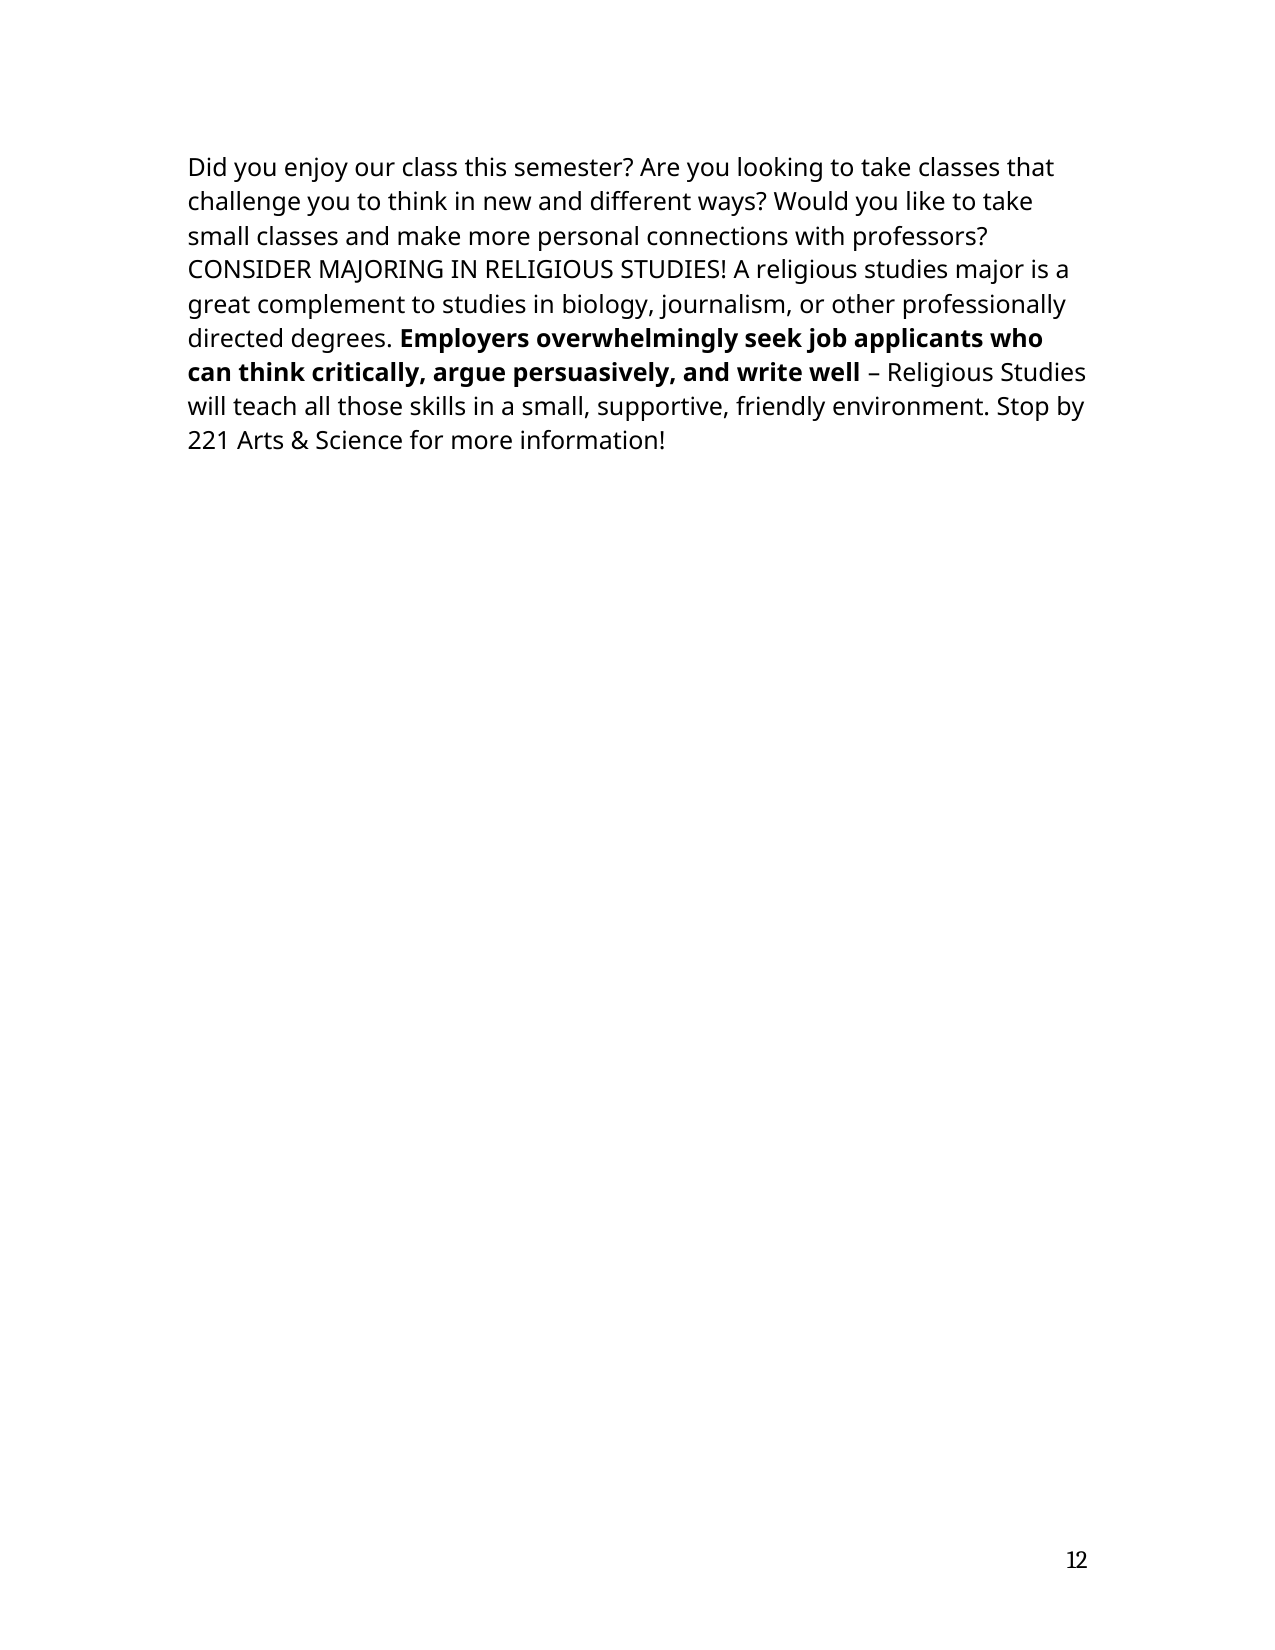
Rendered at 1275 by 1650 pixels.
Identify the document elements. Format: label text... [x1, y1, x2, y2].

text Did you enjoy our class this semester? Are you looking to take classes that challenge you to think in new and different ways? Would you like to take small classes and make more personal connections with professors? CONSIDER MAJORING IN RELIGIOUS STUDIES! A religious studies major is a great complement to studies in biology, journalism, or other professionally directed degrees. Employers overwhelmingly seek job applicants who can think critically, argue persuasively, and write well – Religious Studies will teach all those skills in a small, supportive, friendly environment. Stop by 221 Arts & Science for more information! [187, 150, 1087, 457]
